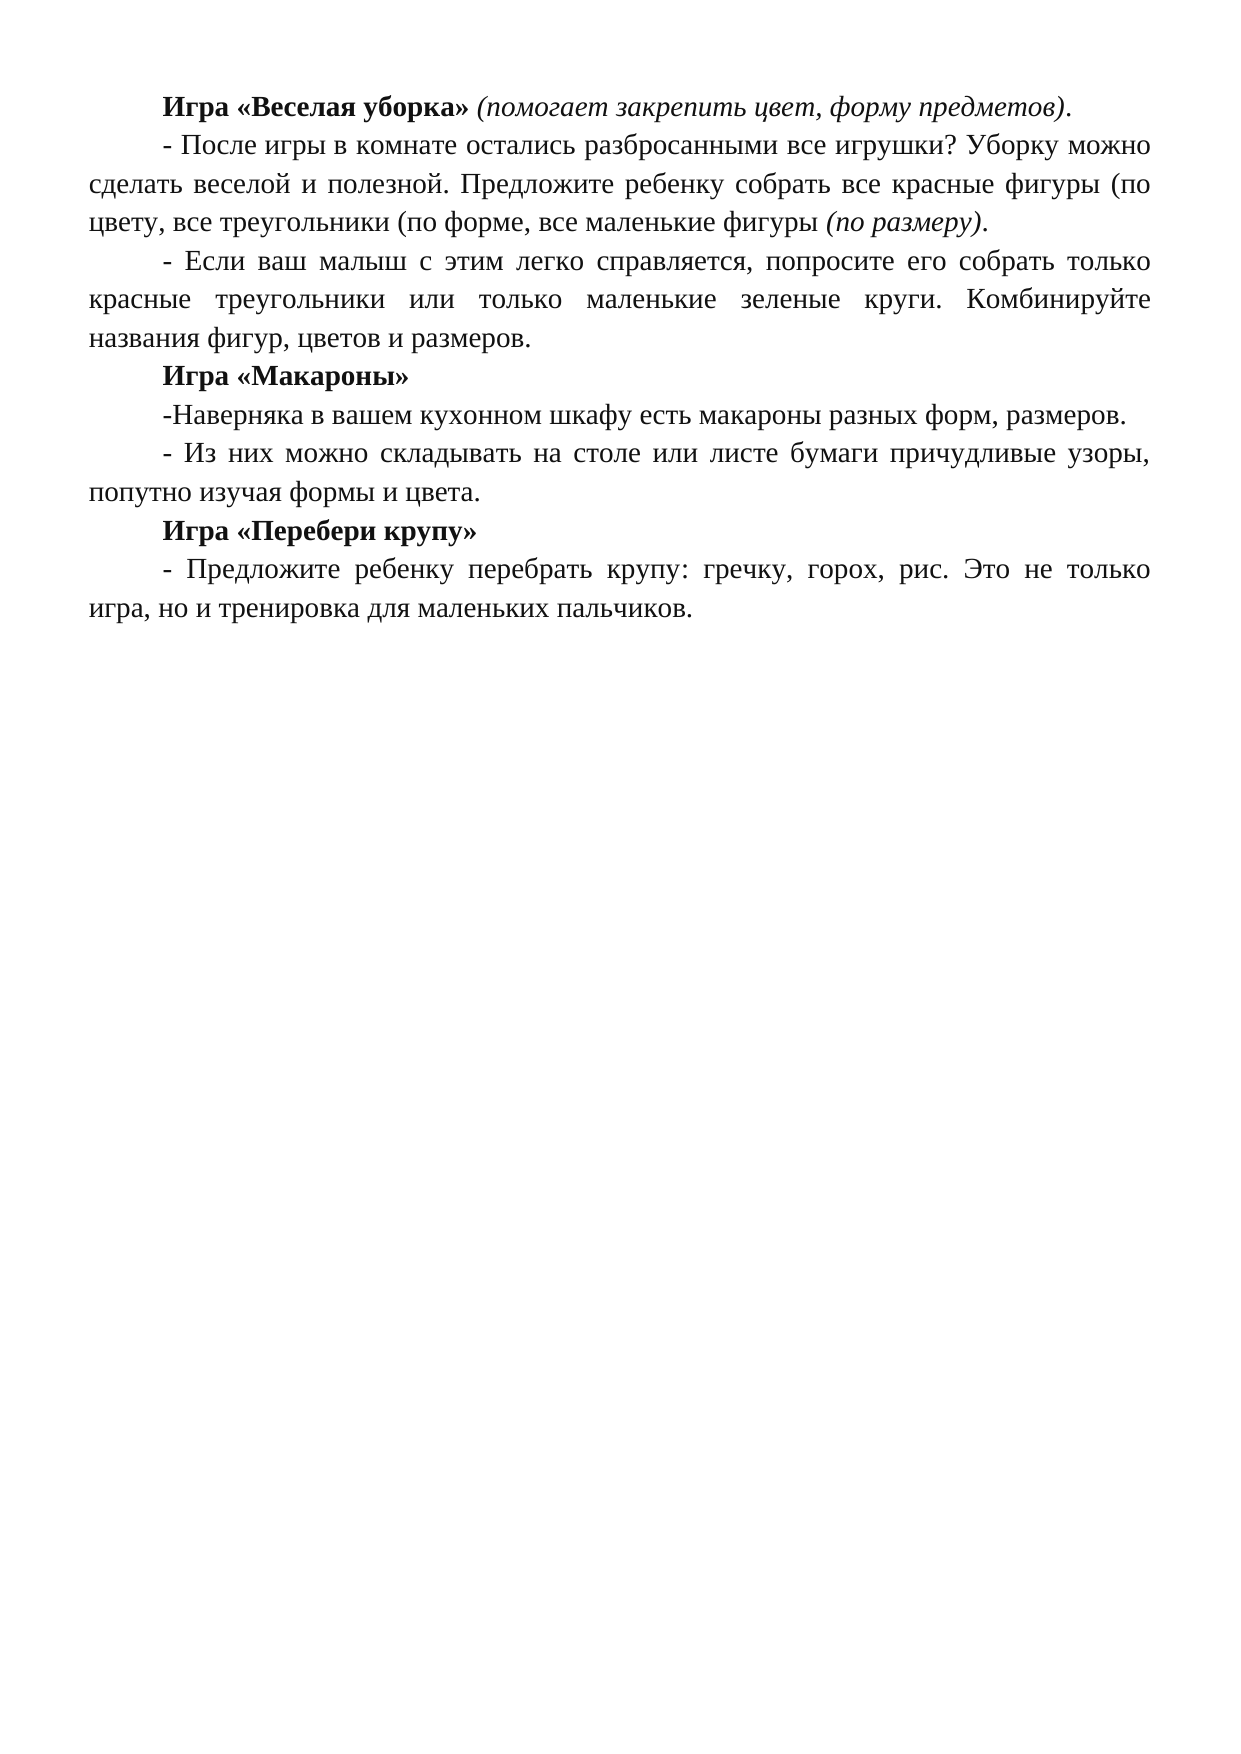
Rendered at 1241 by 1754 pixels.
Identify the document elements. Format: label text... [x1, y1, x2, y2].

text - Если ваш малыш с этим легко справляется, попросите его собрать только красные треугольники или только маленькие зеленые круги. Комбинируйте названия фигур, цветов и размеров. [88, 243, 1152, 353]
text Игра «Перебери крупу» [88, 513, 1152, 546]
text Игра «Макароны» [88, 358, 1152, 392]
text - После игры в комнате остались разбросанными все игрушки? Уборку можно сделать веселой и полезной. Предложите ребенку собрать все красные фигуры (по цвету, все треугольники (по форме, все маленькие фигуры (по размеру). [88, 127, 1152, 238]
text Игра «Веселая уборка» (помогает закрепить цвет, форму предметов). [88, 89, 1152, 122]
text - Из них можно складывать на столе или листе бумаги причудливые узоры, попутно изучая формы и цвета. [88, 436, 1152, 508]
text - Предложите ребенку перебрать крупу: гречку, горох, рис. Это не только игра, но и тренировка для маленьких пальчиков. [88, 551, 1152, 623]
text -Наверняка в вашем кухонном шкафу есть макароны разных форм, размеров. [88, 397, 1152, 431]
